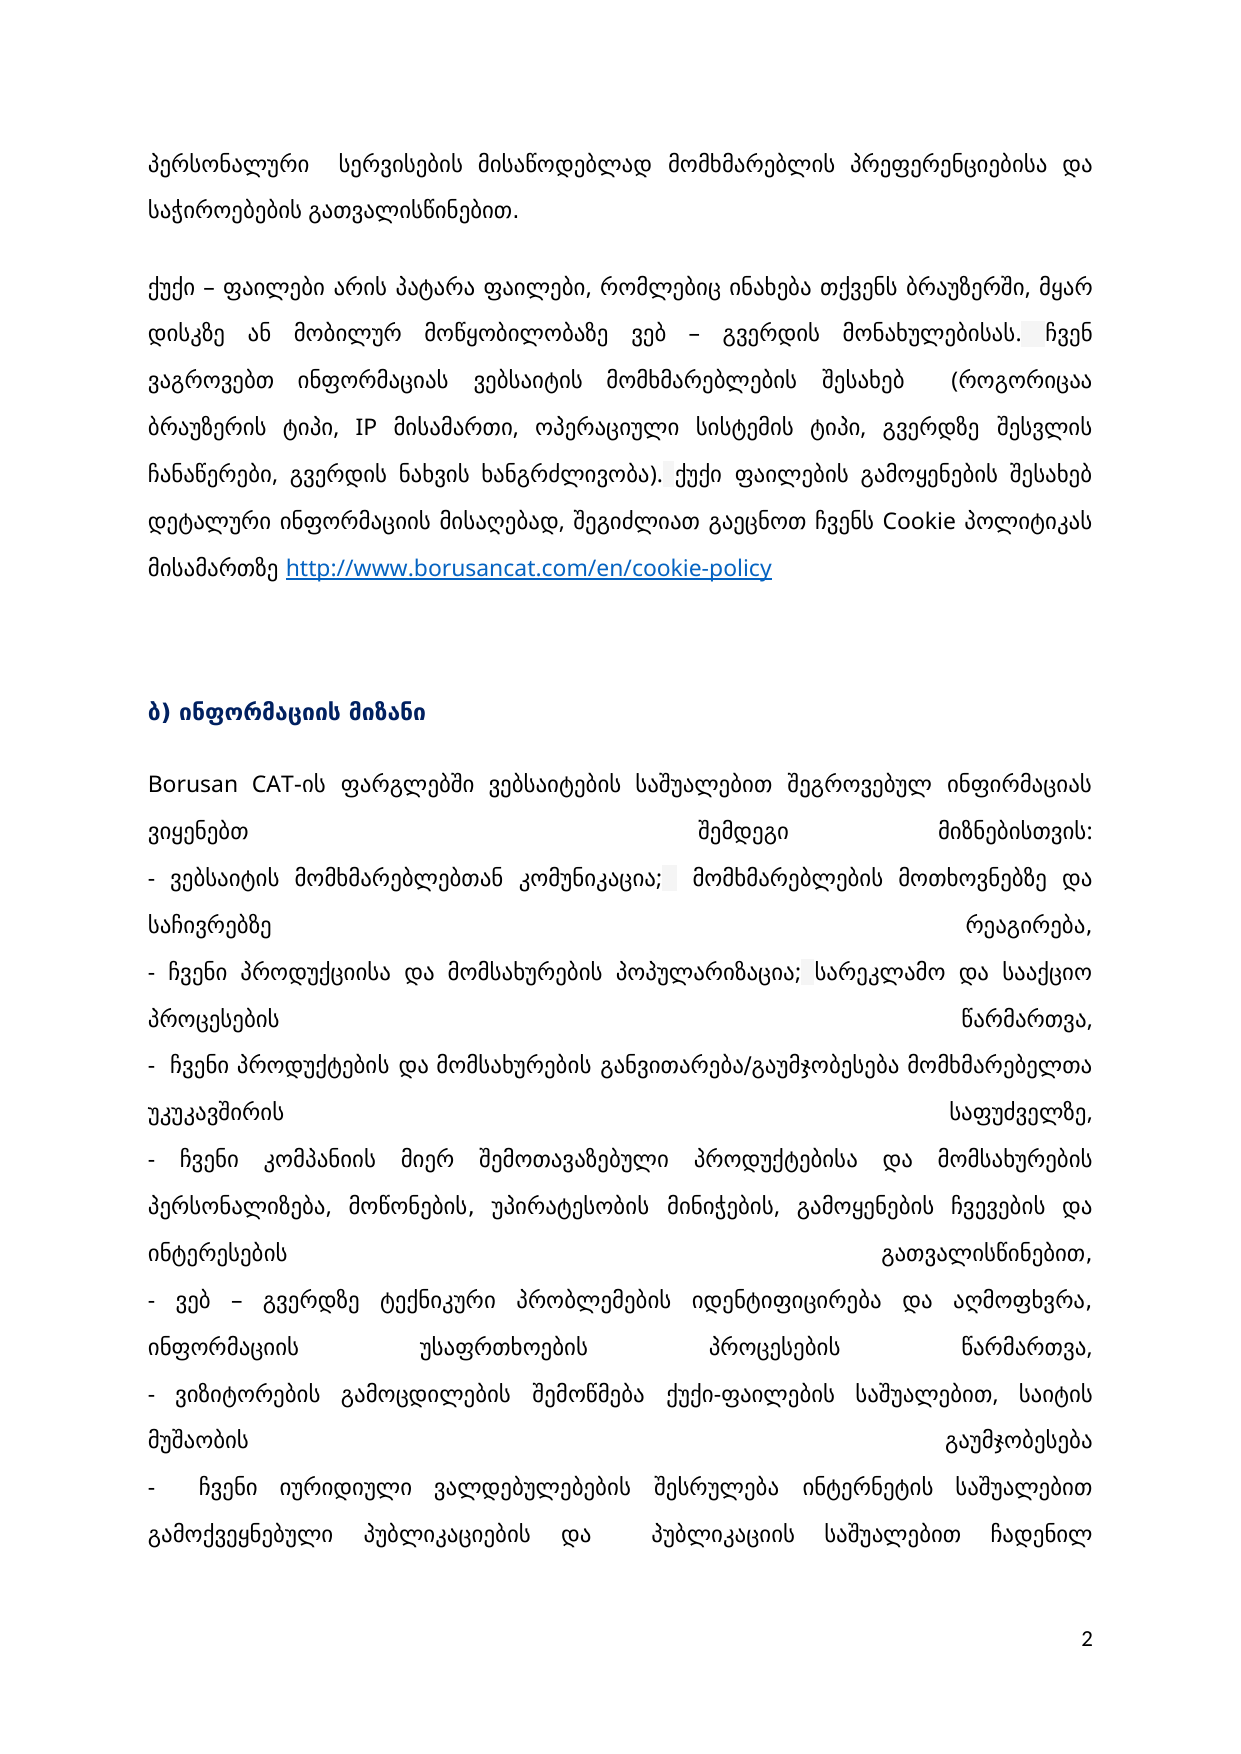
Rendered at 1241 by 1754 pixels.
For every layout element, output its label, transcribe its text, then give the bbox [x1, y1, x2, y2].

text ბ) ინფორმაციის მიზანი [148, 699, 1093, 726]
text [148, 148, 1093, 226]
text ქუქი – ფაილები არის პატარა ფაილები, რომლებიც ინახება თქვენს ბრაუზერში, მყარ დისკზე ან მობილურ მოწყობილობაზე ვებ – გვერდის მონახულებისას. ჩვენ ვაგროვებთ ინფორმაციას ვებსაიტის მომხმარებლების შესახებ (როგორიცაა ბრაუზერის ტიპი, IP მისამართი, ოპერაციული სისტემის ტიპი, გვერდზე შესვლის ჩანაწერები, გვერდის ნახვის ხანგრძლივობა). ქუქი ფაილების გამოყენების შესახებ დეტალური ინფორმაციის მისაღებად, შეგიძლიათ გაეცნოთ ჩვენს Cookie პოლიტიკას მისამართზე http://www.borusancat.com/en/cookie-policy [148, 271, 1093, 583]
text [148, 768, 1093, 1549]
